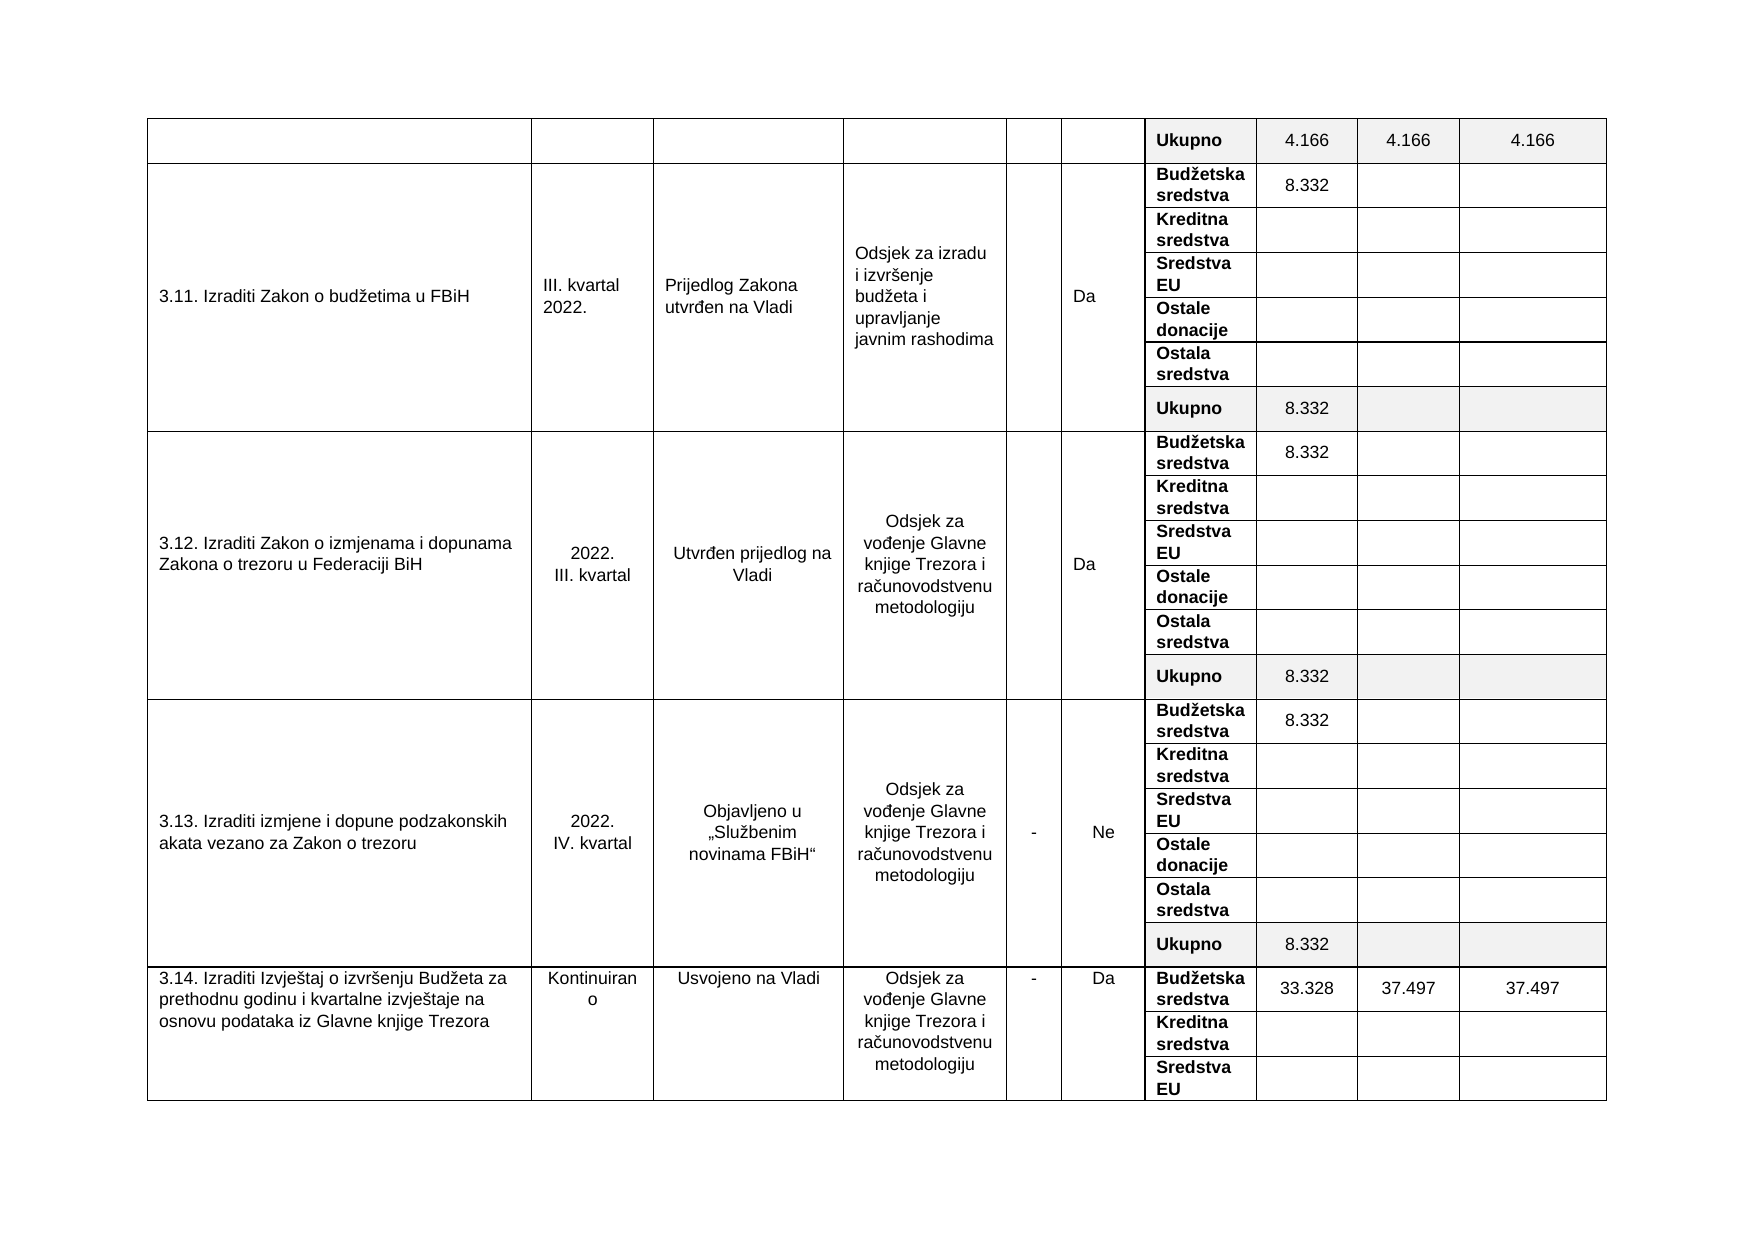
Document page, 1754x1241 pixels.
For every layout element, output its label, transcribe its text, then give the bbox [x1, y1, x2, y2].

table_cell 2022. III. kvartal [532, 432, 653, 698]
table_cell Ukupno [1146, 119, 1256, 163]
table_cell Budžetska sredstva [1146, 968, 1256, 1011]
table_cell 8.332 [1257, 164, 1357, 207]
table_cell Odsjek za vođenje Glavne knjige Trezora i računovodstvenu metodologiju [844, 432, 1006, 698]
table_cell [1358, 208, 1459, 252]
table_cell [1358, 298, 1459, 341]
table_cell [1358, 700, 1459, 743]
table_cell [844, 164, 1006, 431]
table_cell Ostala sredstva [1146, 343, 1256, 386]
table_cell [1257, 208, 1357, 252]
table_cell [1358, 387, 1459, 431]
table_cell [1460, 566, 1606, 609]
table_cell Sredstva EU [1146, 253, 1256, 297]
table_cell [1257, 1012, 1357, 1056]
table_cell [1460, 253, 1606, 297]
table_cell Ostala sredstva [1146, 610, 1256, 654]
table_cell Odsjek za vođenje Glavne knjige Trezora i računovodstvenu metodologiju [844, 968, 1006, 1100]
table_cell 3.14. Izraditi Izvještaj o izvršenju Budžeta za prethodnu godinu i kvartalne izvještaje na osnovu podataka iz Glavne knjige Trezora [148, 968, 531, 1100]
table_cell [1257, 343, 1357, 386]
table_cell 37.497 [1460, 968, 1606, 1011]
table_cell [1358, 253, 1459, 297]
table_cell Sredstva EU [1146, 789, 1256, 832]
table_cell [1460, 476, 1606, 520]
table_cell Kreditna sredstva [1146, 476, 1256, 520]
table_cell [1358, 655, 1459, 698]
table_cell Budžetska sredstva [1146, 164, 1256, 207]
table_cell [1257, 1057, 1357, 1100]
table_cell Prijedlog Zakona utvrđen na Vladi [654, 164, 843, 431]
table_cell 33.328 [1257, 968, 1357, 1011]
table_cell Ostale donacije [1146, 566, 1256, 609]
table_cell [1460, 700, 1606, 743]
table_cell [1007, 432, 1061, 698]
table_cell Sredstva EU [1146, 1057, 1256, 1100]
table_cell [1358, 834, 1459, 877]
table_cell [1257, 610, 1357, 654]
table_cell Ukupno [1146, 387, 1256, 431]
table_cell [1358, 566, 1459, 609]
table_cell [1358, 610, 1459, 654]
table_cell Ostala sredstva [1146, 878, 1256, 922]
table_cell Ostale donacije [1146, 834, 1256, 877]
table_cell Kreditna sredstva [1146, 1012, 1256, 1056]
table_cell [1257, 521, 1357, 564]
table_cell [1358, 744, 1459, 788]
table_cell [1460, 744, 1606, 788]
table_cell [1460, 834, 1606, 877]
table_cell - [1007, 968, 1061, 1100]
table_cell 2022. IV. kvartal [532, 700, 653, 966]
table_cell [1257, 476, 1357, 520]
table_cell [1460, 923, 1606, 966]
table_cell [1358, 923, 1459, 966]
table_cell [1460, 387, 1606, 431]
table_cell Kontinuirano [532, 968, 653, 1100]
table_cell [1460, 208, 1606, 252]
table_cell [1358, 432, 1459, 475]
table_cell [1460, 1012, 1606, 1056]
table_cell Budžetska sredstva [1146, 432, 1256, 475]
table_cell [1007, 164, 1061, 431]
table_cell 8.332 [1257, 700, 1357, 743]
table_cell Da [1062, 432, 1144, 698]
table_cell [1358, 1012, 1459, 1056]
table_cell 4.166 [1460, 119, 1606, 163]
table_cell 4.166 [1358, 119, 1459, 163]
table_cell 37.497 [1358, 968, 1459, 1011]
table_cell Ne [1062, 700, 1144, 966]
table_cell [1358, 476, 1459, 520]
table_cell [1257, 253, 1357, 297]
table_cell [1257, 298, 1357, 341]
table_cell [1358, 343, 1459, 386]
table_cell [1358, 1057, 1459, 1100]
table_cell 8.332 [1257, 432, 1357, 475]
table_cell Ukupno [1146, 655, 1256, 698]
table_cell [1460, 343, 1606, 386]
table_cell [1358, 164, 1459, 207]
table_cell [1257, 878, 1357, 922]
table_cell [1460, 521, 1606, 564]
table_cell 3.13. Izraditi izmjene i dopune podzakonskih akata vezano za Zakon o trezoru [148, 700, 531, 966]
table_cell Da [1062, 164, 1144, 431]
table_cell 8.332 [1257, 655, 1357, 698]
table_cell [1460, 298, 1606, 341]
table_cell [1257, 834, 1357, 877]
table_cell [1460, 610, 1606, 654]
table_cell 8.332 [1257, 387, 1357, 431]
table_cell Odsjek za vođenje Glavne knjige Trezora i računovodstvenu metodologiju [844, 700, 1006, 966]
table_cell Utvrđen prijedlog na Vladi [654, 432, 843, 698]
table_cell 3.12. Izraditi Zakon o izmjenama i dopunama Zakona o trezoru u Federaciji BiH [148, 432, 531, 698]
table_cell [1358, 878, 1459, 922]
table_cell Da [1062, 968, 1144, 1100]
table_cell [1358, 521, 1459, 564]
table_cell 4.166 [1257, 119, 1357, 163]
table_cell [1460, 655, 1606, 698]
table_cell [1460, 878, 1606, 922]
table_cell Kreditna sredstva [1146, 208, 1256, 252]
table_cell 8.332 [1257, 923, 1357, 966]
table_cell Ostale donacije [1146, 298, 1256, 341]
table_cell [1460, 789, 1606, 832]
table_cell Kreditna sredstva [1146, 744, 1256, 788]
table_cell 3.11. Izraditi Zakon o budžetima u FBiH [148, 164, 531, 431]
table_cell [1460, 1057, 1606, 1100]
table_cell - [1007, 700, 1061, 966]
table_cell Budžetska sredstva [1146, 700, 1256, 743]
table_cell [1257, 789, 1357, 832]
table_cell III. kvartal 2022. [532, 164, 653, 431]
table_cell [1358, 789, 1459, 832]
table_cell [1257, 744, 1357, 788]
table_cell Ukupno [1146, 923, 1256, 966]
table_cell [1460, 432, 1606, 475]
table_cell Objavljeno u „Službenim novinama FBiH“ [654, 700, 843, 966]
table_cell [1257, 566, 1357, 609]
table_cell [1460, 164, 1606, 207]
table_cell Usvojeno na Vladi [654, 968, 843, 1100]
table_cell Sredstva EU [1146, 521, 1256, 564]
